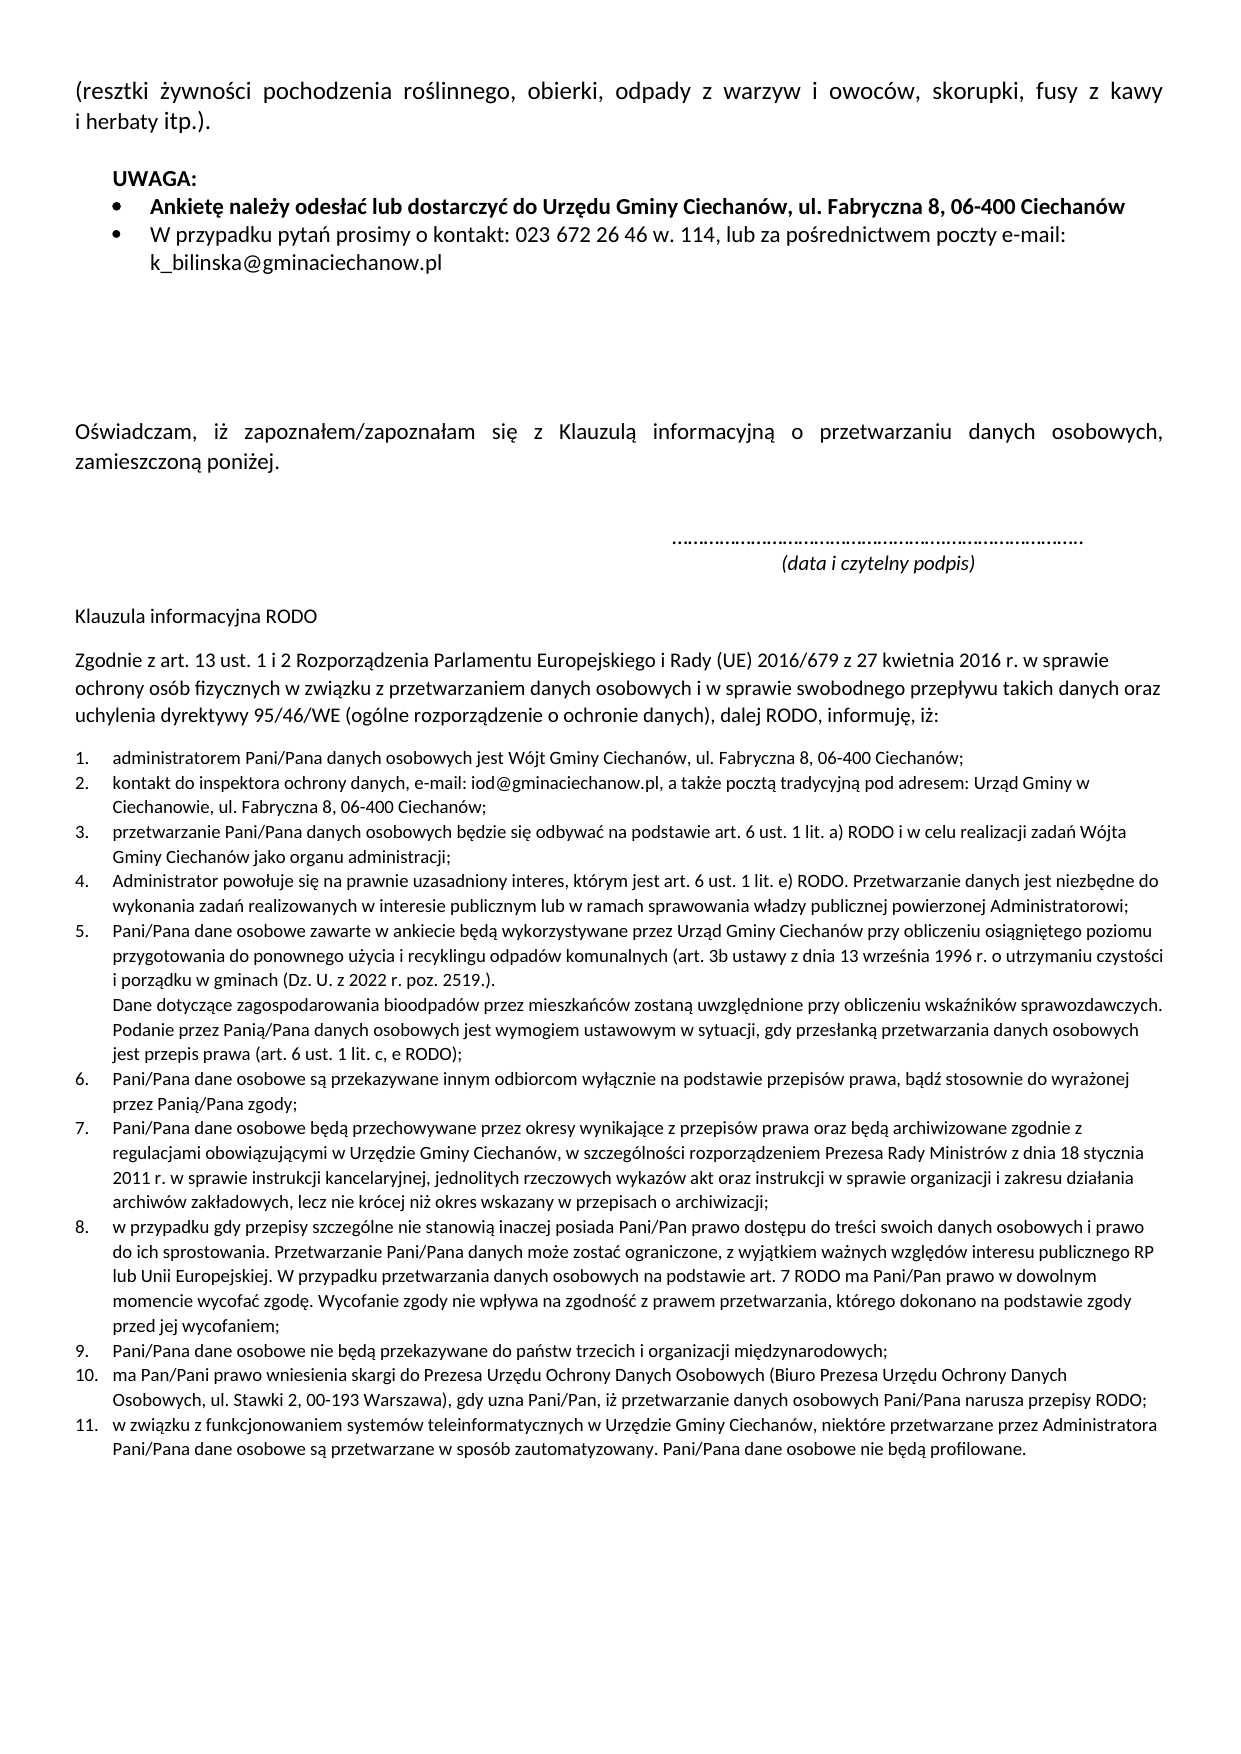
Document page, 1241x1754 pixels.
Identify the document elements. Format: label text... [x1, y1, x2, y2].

list Pani/Pana dane osobowe są przekazywane innym odbiorcom wyłącznie na podstawie przepisów prawa, bądź stosownie do wyrażonej przez Panią/Pana zgody; [75, 1067, 1165, 1115]
list ma Pan/Pani prawo wniesienia skargi do Prezesa Urzędu Ochrony Danych Osobowych (Biuro Prezesa Urzędu Ochrony Danych Osobowych, ul. Stawki 2, 00-193 Warszawa), gdy uzna Pani/Pan, iż przetwarzanie danych osobowych Pani/Pana narusza przepisy RODO; [75, 1363, 1165, 1411]
list w przypadku gdy przepisy szczególne nie stanowią inaczej posiada Pani/Pan prawo dostępu do treści swoich danych osobowych i prawo do ich sprostowania. Przetwarzanie Pani/Pana danych może zostać ograniczone, z wyjątkiem ważnych względów interesu publicznego RP lub Unii Europejskiej. W przypadku przetwarzania danych osobowych na podstawie art. 7 RODO ma Pani/Pan prawo w dowolnym momencie wycofać zgodę. Wycofanie zgody nie wpływa na zgodność z prawem przetwarzania, którego dokonano na podstawie zgody przed jej wycofaniem; [75, 1215, 1165, 1337]
text Oświadczam, iż zapoznałem/zapoznałam się z Klauzulą informacyjną o przetwarzaniu danych osobowych, zamieszczoną poniżej. [75, 417, 1165, 475]
list Administrator powołuje się na prawnie uzasadniony interes, którym jest art. 6 ust. 1 lit. e) RODO. Przetwarzanie danych jest niezbędne do wykonania zadań realizowanych w interesie publicznym lub w ramach sprawowania władzy publicznej powierzonej Administratorowi; [75, 870, 1165, 917]
list przetwarzanie Pani/Pana danych osobowych będzie się odbywać na podstawie art. 6 ust. 1 lit. a) RODO i w celu realizacji zadań Wójta Gminy Ciechanów jako organu administracji; [75, 820, 1165, 868]
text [75, 75, 1165, 136]
text UWAGA: [112, 164, 1165, 192]
text Klauzula informacyjna RODO [75, 603, 1165, 629]
text Zgodnie z art. 13 ust. 1 i 2 Rozporządzenia Parlamentu Europejskiego i Rady (UE) 2016/679 z 27 kwietnia 2016 r. w sprawie ochrony osób fizycznych w związku z przetwarzaniem danych osobowych i w sprawie swobodnego przepływu takich danych oraz uchylenia dyrektywy 95/46/WE (ogólne rozporządzenie o ochronie danych), dalej RODO, informuję, iż: [75, 647, 1165, 728]
list …………………………………………….…………………….. [591, 522, 1165, 550]
list Pani/Pana dane osobowe zawarte w ankiecie będą wykorzystywane przez Urząd Gminy Ciechanów przy obliczeniu osiągniętego poziomu przygotowania do ponownego użycia i recyklingu odpadów komunalnych (art. 3b ustawy z dnia 13 września 1996 r. o utrzymaniu czystości i porządku w gminach (Dz. U. z 2022 r. poz. 2519.). Dane dotyczące zagospodarowania bioodpadów przez mieszkańców zostaną uwzględnione przy obliczeniu wskaźników sprawozdawczych. Podanie przez Panią/Pana danych osobowych jest wymogiem ustawowym w sytuacji, gdy przesłanką przetwarzania danych osobowych jest przepis prawa (art. 6 ust. 1 lit. c, e RODO); [75, 919, 1165, 1065]
list Pani/Pana dane osobowe będą przechowywane przez okresy wynikające z przepisów prawa oraz będą archiwizowane zgodnie z regulacjami obowiązującymi w Urzędzie Gminy Ciechanów, w szczególności rozporządzeniem Prezesa Rady Ministrów z dnia 18 stycznia 2011 r. w sprawie instrukcji kancelaryjnej, jednolitych rzeczowych wykazów akt oraz instrukcji w sprawie organizacji i zakresu działania archiwów zakładowych, lecz nie krócej niż okres wskazany w przepisach o archiwizacji; [75, 1117, 1165, 1213]
list w związku z funkcjonowaniem systemów teleinformatycznych w Urzędzie Gminy Ciechanów, niektóre przetwarzane przez Administratora Pani/Pana dane osobowe są przetwarzane w sposób zautomatyzowany. Pani/Pana dane osobowe nie będą profilowane. [75, 1413, 1165, 1460]
list administratorem Pani/Pana danych osobowych jest Wójt Gminy Ciechanów, ul. Fabryczna 8, 06-400 Ciechanów; [75, 746, 1165, 769]
list Pani/Pana dane osobowe nie będą przekazywane do państw trzecich i organizacji międzynarodowych; [75, 1339, 1165, 1362]
list (data i czytelny podpis) [591, 550, 1165, 575]
list Ankietę należy odesłać lub dostarczyć do Urzędu Gminy Ciechanów, ul. Fabryczna 8, 06-400 Ciechanów [112, 192, 1165, 220]
list kontakt do inspektora ochrony danych, e-mail: iod@gminaciechanow.pl, a także pocztą tradycyjną pod adresem: Urząd Gminy w Ciechanowie, ul. Fabryczna 8, 06-400 Ciechanów; [75, 771, 1165, 818]
list W przypadku pytań prosimy o kontakt: 023 672 26 46 w. 114, lub za pośrednictwem poczty e-mail: k_bilinska@gminaciechanow.pl [112, 220, 1165, 276]
